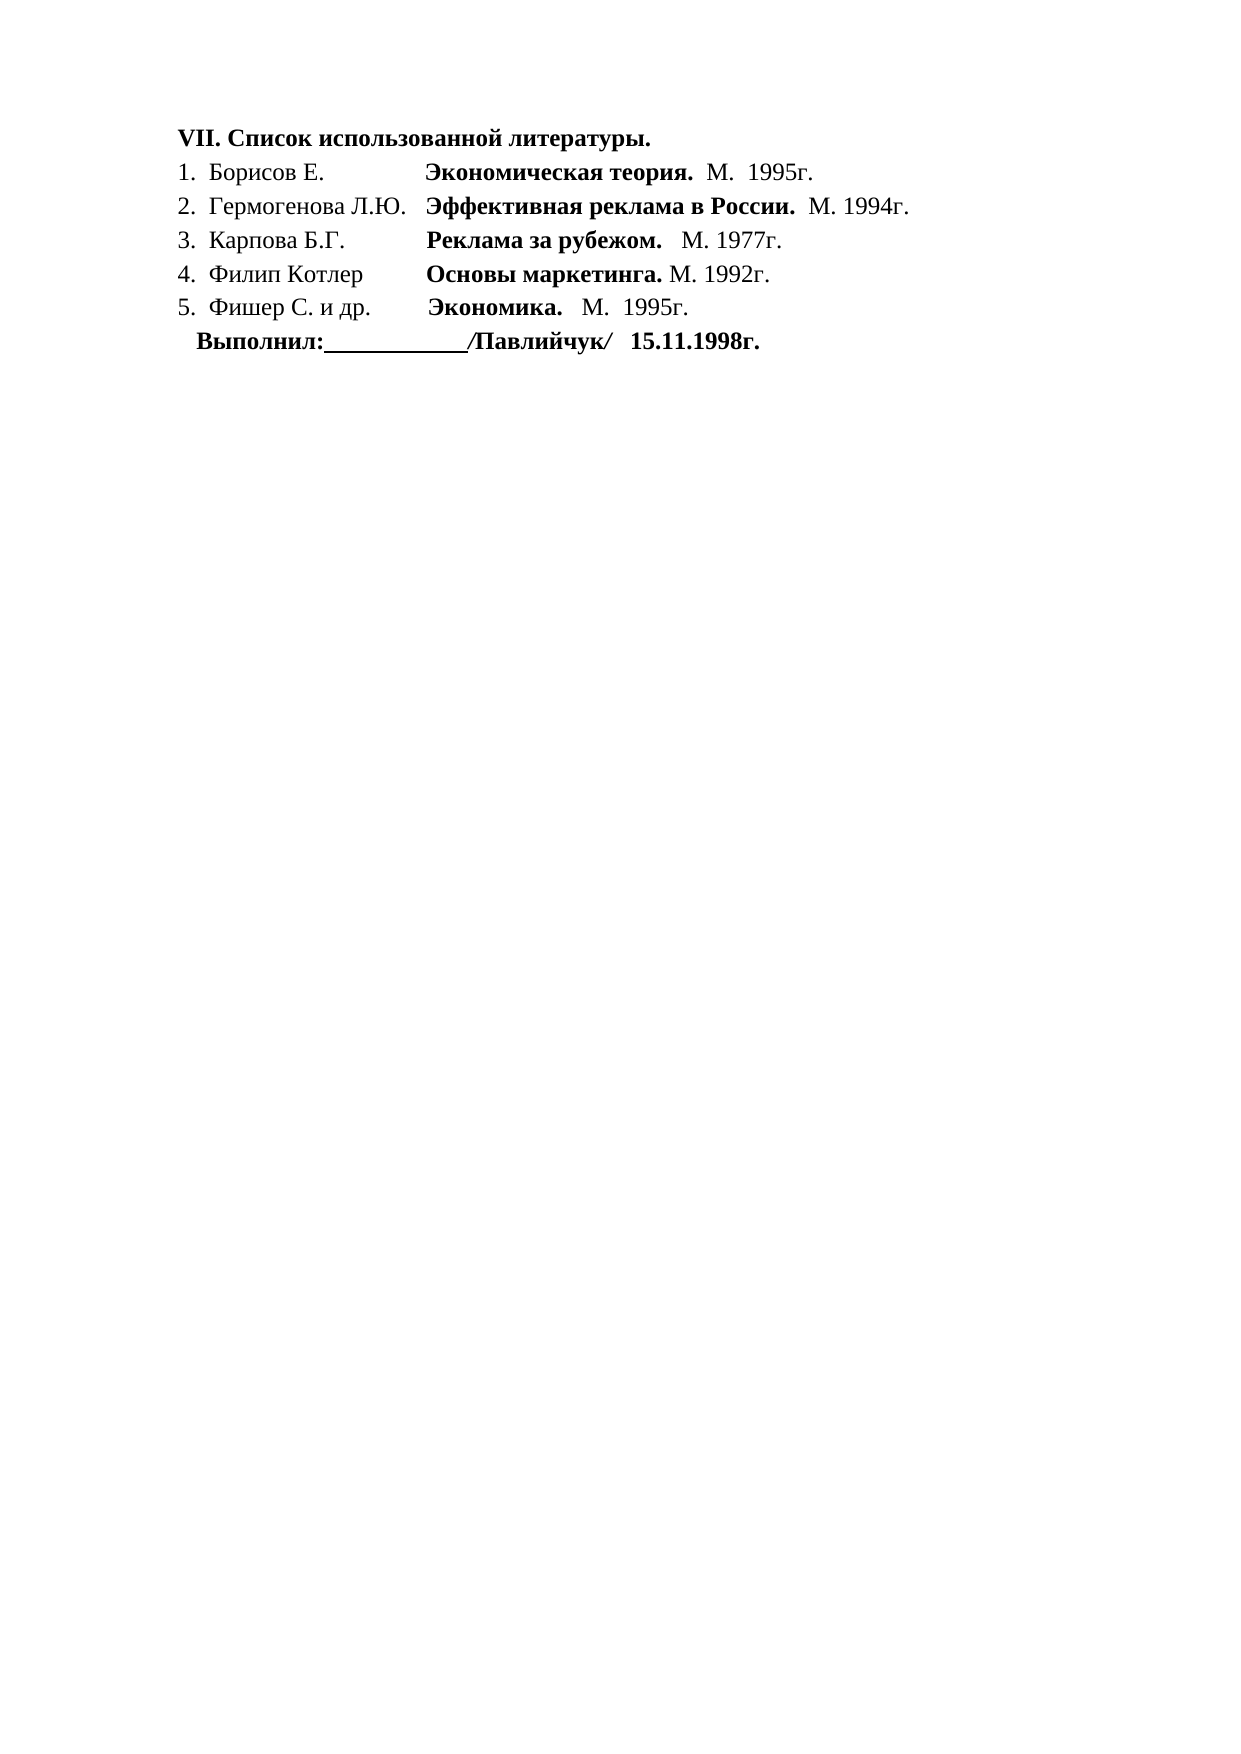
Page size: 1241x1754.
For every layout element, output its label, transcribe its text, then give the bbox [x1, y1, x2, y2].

text 4. Филип Котлер Основы маркетинга. М. 1992г. [177, 259, 1152, 287]
text Выполнил: /Павлийчук/ 15.11.1998г. [177, 326, 1152, 355]
text VII. Список использованной литературы. [177, 123, 1152, 152]
text 3. Карпова Б.Г. Реклама за рубежом. М. 1977г. [177, 225, 1152, 253]
text 5. Фишер С. и др. Экономика. М. 1995г. [177, 292, 1152, 321]
text 2. Гермогенова Л.Ю. Эффективная реклама в России. М. 1994г. [177, 191, 1152, 220]
text 1. Борисов Е. Экономическая теория. М. 1995г. [177, 157, 1152, 186]
